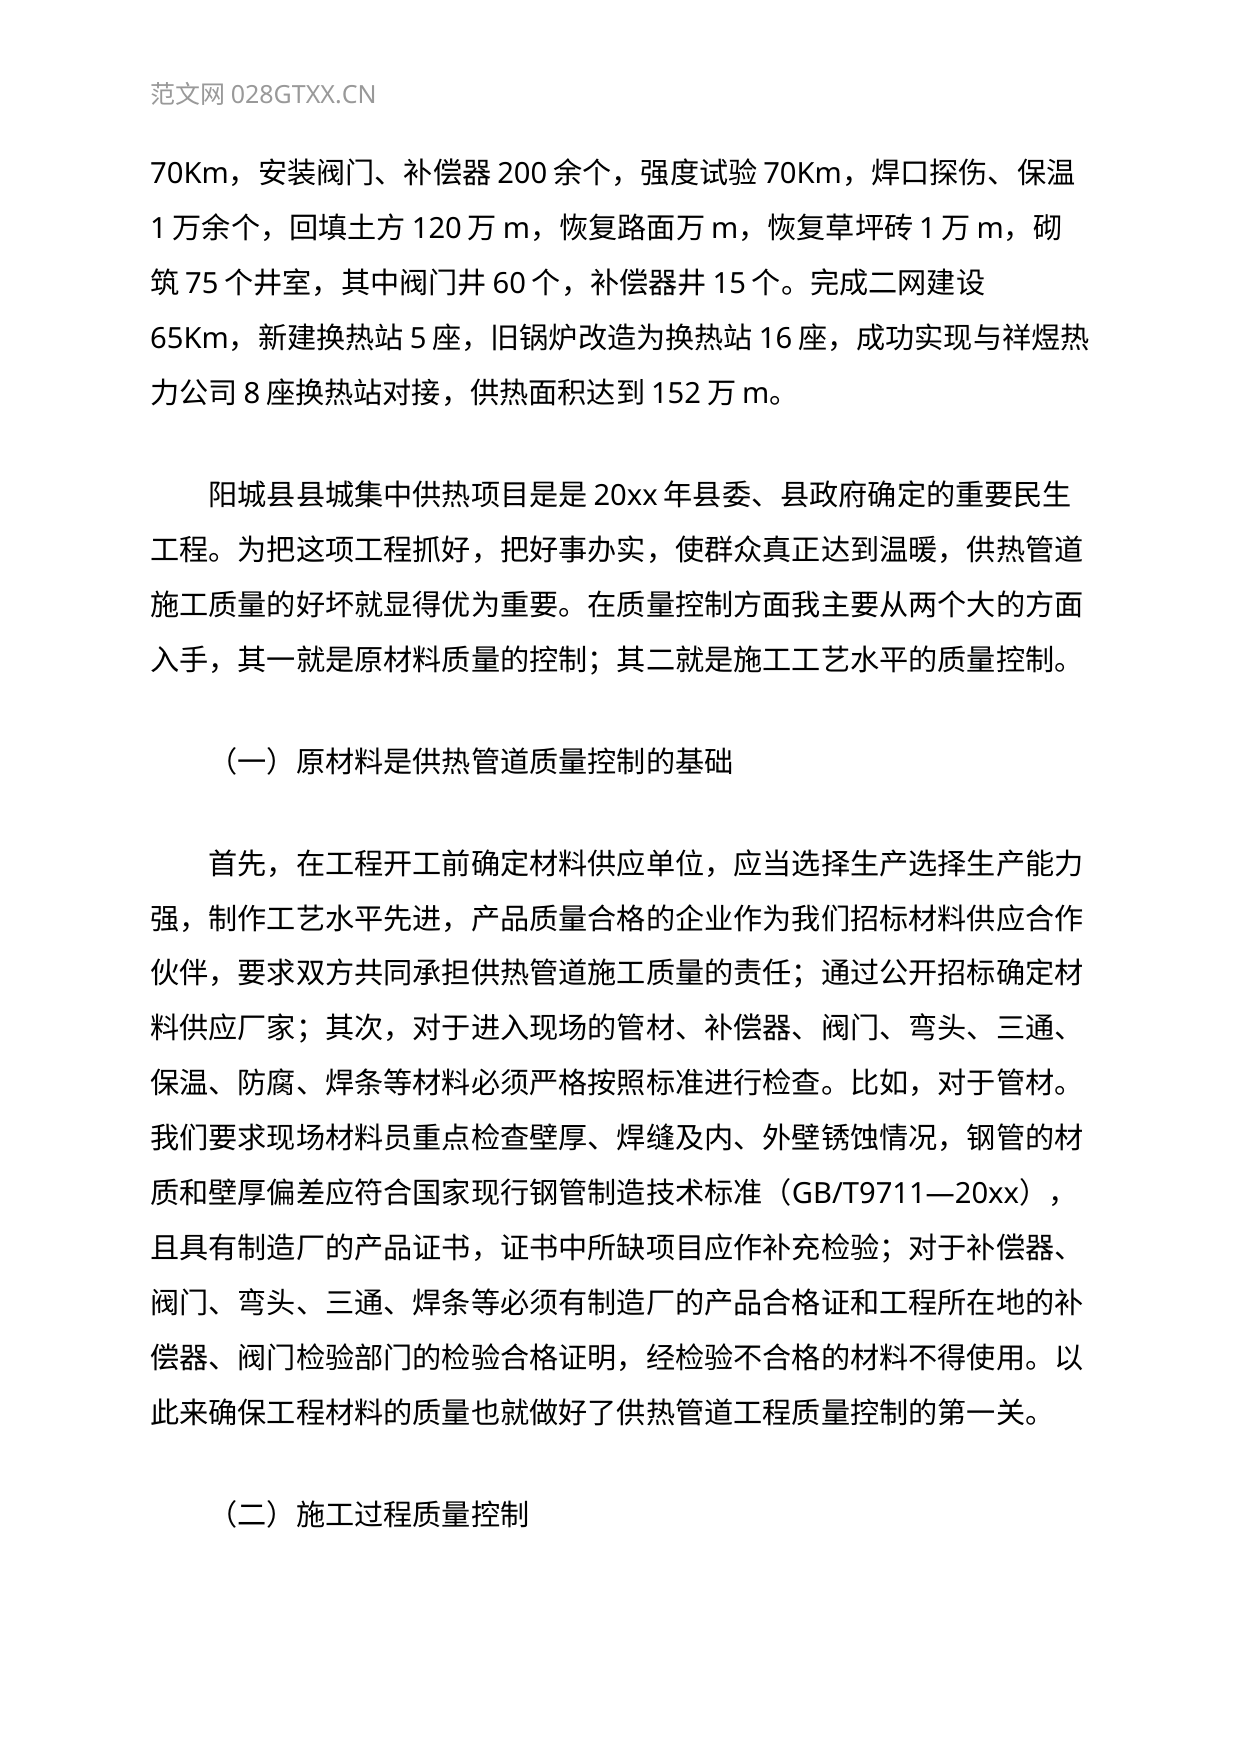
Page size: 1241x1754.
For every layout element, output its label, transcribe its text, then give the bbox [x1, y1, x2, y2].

text 首先，在工程开工前确定材料供应单位，应当选择生产选择生产能力强，制作工艺水平先进，产品质量合格的企业作为我们招标材料供应合作伙伴，要求双方共同承担供热管道施工质量的责任；通过公开招标确定材料供应厂家；其次，对于进入现场的管材、补偿器、阀门、弯头、三通、保温、防腐、焊条等材料必须严格按照标准进行检查。比如，对于管材。我们要求现场材料员重点检查壁厚、焊缝及内、外壁锈蚀情况，钢管的材质和壁厚偏差应符合国家现行钢管制造技术标准（GB/T9711—20xx），且具有制造厂的产品证书，证书中所缺项目应作补充检验；对于补偿器、阀门、弯头、三通、焊条等必须有制造厂的产品合格证和工程所在地的补偿器、阀门检验部门的检验合格证明，经检验不合格的材料不得使用。以此来确保工程材料的质量也就做好了供热管道工程质量控制的第一关。 [150, 840, 1090, 1432]
text （二）施工过程质量控制 [150, 1491, 1090, 1533]
text （一）原材料是供热管道质量控制的基础 [150, 738, 1090, 781]
text 阳城县县城集中供热项目是是20xx年县委、县政府确定的重要民生工程。为把这项工程抓好，把好事办实，使群众真正达到温暖，供热管道施工质量的好坏就显得优为重要。在质量控制方面我主要从两个大的方面入手，其一就是原材料质量的控制；其二就是施工工艺水平的质量控制。 [150, 472, 1090, 679]
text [150, 150, 1090, 412]
